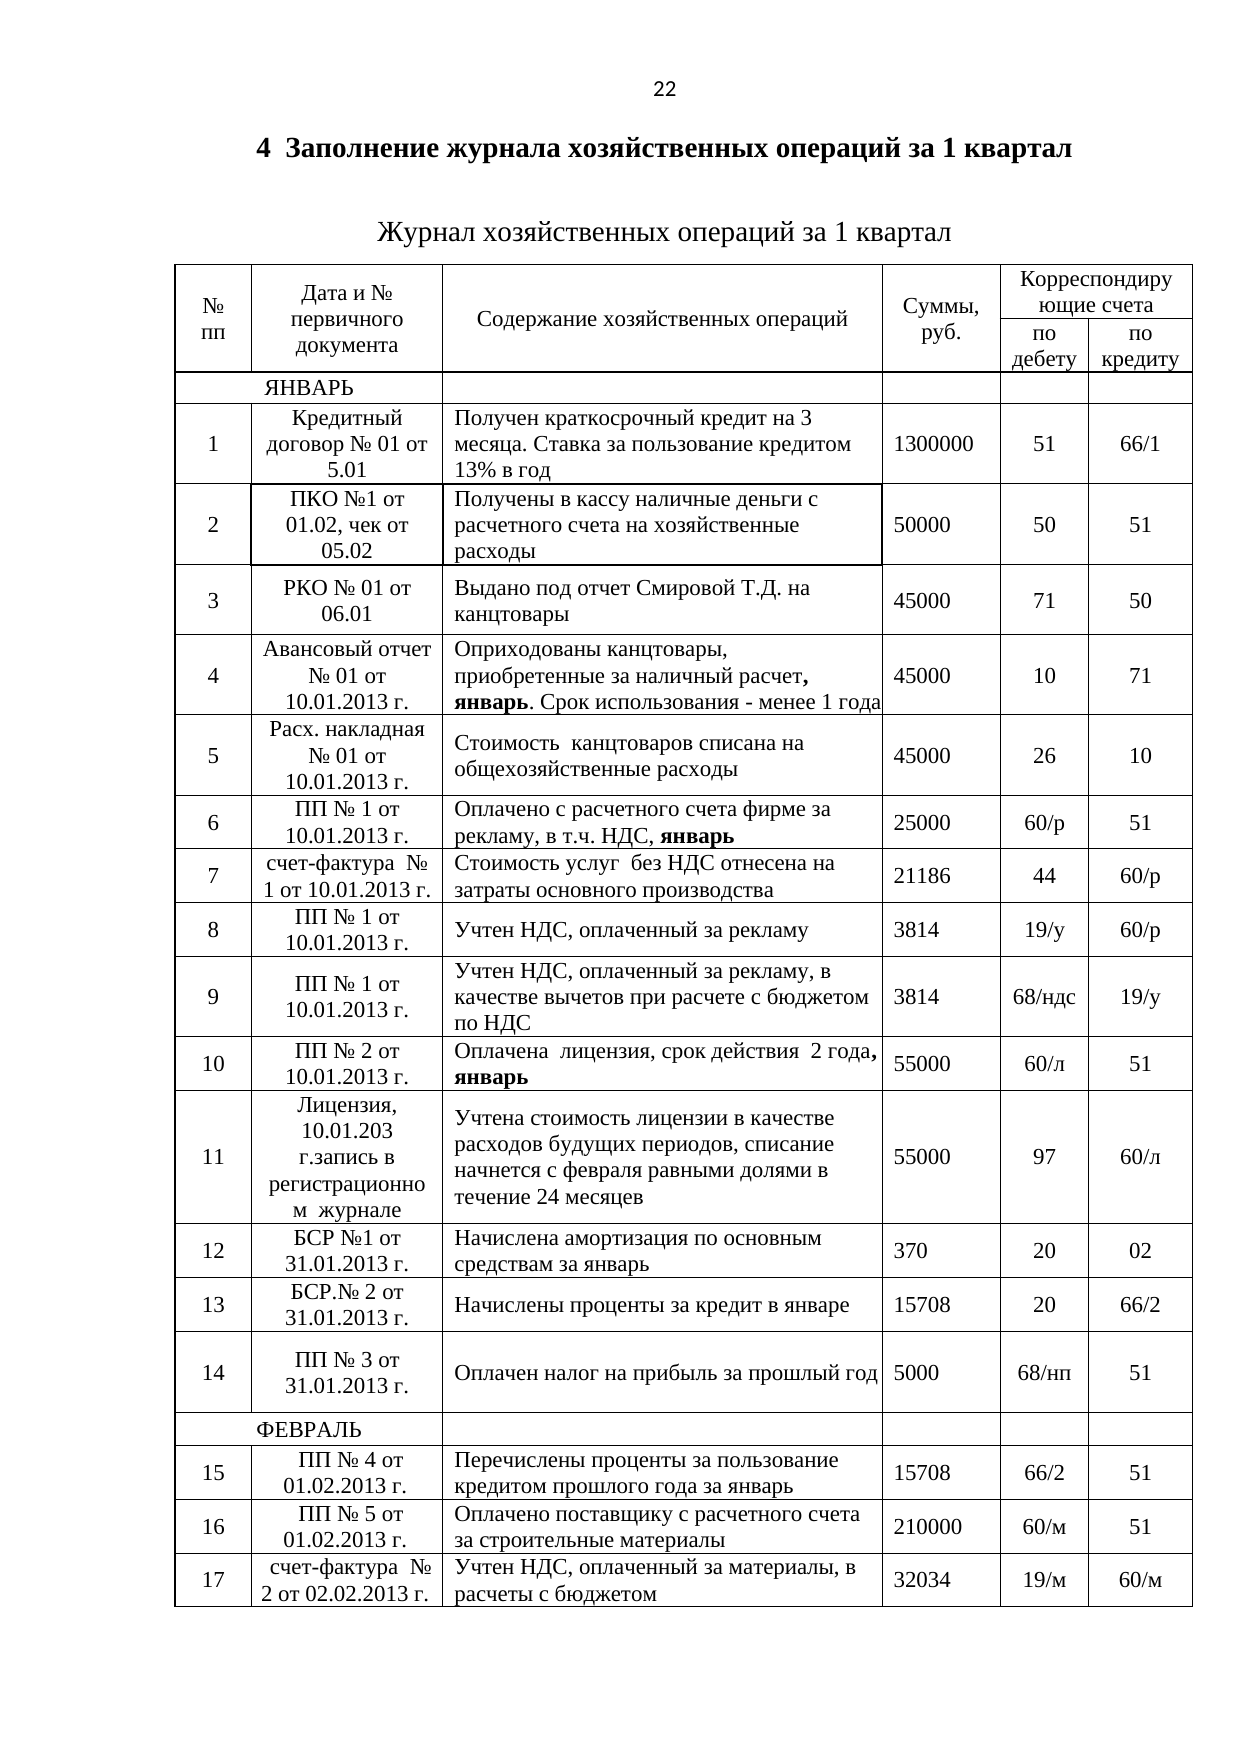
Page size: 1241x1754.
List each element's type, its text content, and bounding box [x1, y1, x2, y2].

table_header Суммы, руб. [883, 265, 1000, 371]
table_cell 66/2 [1089, 1278, 1192, 1331]
table_cell 60/р [1089, 849, 1192, 902]
table_cell 13 [176, 1278, 251, 1331]
table_cell [1089, 1413, 1192, 1445]
table_cell 45000 [883, 635, 1000, 714]
table_cell Учтен НДС, оплаченный за материалы, в расчеты с бюджетом [443, 1554, 882, 1606]
table_cell 51 [1001, 404, 1088, 483]
table_cell Оплачен налог на прибыль за прошлый год [443, 1332, 882, 1412]
table_cell Оплачено с расчетного счета фирме за рекламу, в т.ч. НДС, январь [443, 796, 882, 848]
table_cell 2 [176, 484, 250, 564]
table_cell 68/нп [1001, 1332, 1088, 1412]
table_cell ПП № 2 от 10.01.2013 г. [252, 1037, 442, 1089]
table_cell 55000 [883, 1091, 1000, 1222]
table_cell 10 [1001, 635, 1088, 714]
table_cell 50 [1089, 565, 1192, 634]
table_cell 60/л [1089, 1091, 1192, 1222]
table_cell 71 [1001, 565, 1088, 634]
table_cell ПП № 1 от 10.01.2013 г. [252, 796, 442, 848]
table_cell 15708 [883, 1446, 1000, 1499]
table_cell Учтена стоимость лицензии в качестве расходов будущих периодов, списание начнется с февраля равными долями в течение 24 месяцев [443, 1091, 882, 1222]
table_cell [443, 373, 882, 403]
table_cell 51 [1089, 1037, 1192, 1089]
table_cell 50000 [883, 484, 1000, 564]
table_cell 3 [176, 565, 251, 634]
table_cell [1001, 1413, 1088, 1445]
table_cell 25000 [883, 796, 1000, 848]
table_cell счет-фактура № 1 от 10.01.2013 г. [252, 849, 442, 902]
table_cell 19/м [1001, 1554, 1088, 1606]
table_cell 26 [1001, 715, 1088, 794]
table_cell Стоимость канцтоваров списана на общехозяйственные расходы [443, 715, 882, 794]
table_cell по дебету [1001, 319, 1088, 371]
table_cell 5000 [883, 1332, 1000, 1412]
text Журнал хозяйственных операций за 1 квартал [177, 214, 1152, 247]
table_cell 51 [1089, 796, 1192, 848]
table_cell 02 [1089, 1224, 1192, 1277]
table_cell 6 [176, 796, 251, 848]
table_cell ЯНВАРЬ [176, 373, 442, 403]
table_cell Получен краткосрочный кредит на 3 месяца. Ставка за пользование кредитом 13% в год [443, 404, 882, 483]
table_cell 5 [176, 715, 251, 794]
table_cell Оприходованы канцтовары, приобретенные за наличный расчет, январь. Срок использования - менее 1 года [443, 635, 882, 714]
table_cell ПКО №1 от 01.02, чек от 05.02 [252, 485, 442, 564]
table_cell 3814 [883, 957, 1000, 1036]
table_header Дата и № первичного документа [252, 265, 442, 371]
table_cell 51 [1089, 484, 1192, 564]
table_cell Авансовый отчет № 01 от 10.01.2013 г. [252, 635, 442, 714]
table_cell 210000 [883, 1500, 1000, 1552]
table_cell Выдано под отчет Смировой Т.Д. на канцтовары [443, 566, 882, 634]
table_cell Учтен НДС, оплаченный за рекламу, в качестве вычетов при расчете с бюджетом по НДС [443, 957, 882, 1036]
table_cell 15 [176, 1446, 251, 1499]
table_cell Расх. накладная № 01 от 10.01.2013 г. [252, 715, 442, 794]
table_cell 32034 [883, 1554, 1000, 1606]
table_cell Начислена амортизация по основным средствам за январь [443, 1224, 882, 1277]
table_cell 51 [1089, 1446, 1192, 1499]
table_cell 50 [1001, 484, 1088, 564]
table_cell ПП № 1 от 10.01.2013 г. [252, 903, 442, 956]
table_cell ПП № 4 от 01.02.2013 г. [252, 1446, 442, 1499]
table_cell 60/р [1089, 903, 1192, 956]
table_cell Оплачено поставщику с расчетного счета за строительные материалы [443, 1500, 882, 1552]
table_cell Перечислены проценты за пользование кредитом прошлого года за январь [443, 1446, 882, 1499]
table_cell 44 [1001, 849, 1088, 902]
table_cell [1089, 373, 1192, 403]
table_cell [443, 1413, 882, 1445]
table_cell 19/у [1089, 957, 1192, 1036]
table_cell БСР.№ 2 от 31.01.2013 г. [252, 1278, 442, 1331]
table_cell 1300000 [883, 404, 1000, 483]
table_cell ПП № 3 от 31.01.2013 г. [252, 1332, 442, 1412]
table_cell 370 [883, 1224, 1000, 1277]
table_cell 45000 [883, 565, 1000, 634]
table_cell 19/у [1001, 903, 1088, 956]
table_cell 11 [176, 1091, 251, 1222]
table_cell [252, 1554, 442, 1606]
table_cell [1001, 373, 1088, 403]
table_cell 60/м [1001, 1500, 1088, 1552]
table_cell 68/ндс [1001, 957, 1088, 1036]
table_cell ПП № 5 от 01.02.2013 г. [252, 1500, 442, 1552]
table_cell 3814 [883, 903, 1000, 956]
table_cell 60/р [1001, 796, 1088, 848]
table_cell Кредитный договор № 01 от 5.01 [252, 404, 442, 483]
table_cell 51 [1089, 1500, 1192, 1552]
table_cell Начислены проценты за кредит в январе [443, 1278, 882, 1331]
table_cell Стоимость услуг без НДС отнесена на затраты основного производства [443, 849, 882, 902]
table_header Корреспондирующие счета [1001, 265, 1192, 318]
table_cell Лицензия, 10.01.203 г.запись в регистрационном журнале [252, 1091, 442, 1222]
table_cell ФЕВРАЛЬ [176, 1413, 442, 1445]
table_cell Учтен НДС, оплаченный за рекламу [443, 903, 882, 956]
table_cell 55000 [883, 1037, 1000, 1089]
table_cell 1 [176, 404, 251, 483]
table_cell 14 [176, 1332, 251, 1412]
table_cell 16 [176, 1500, 251, 1552]
table_cell 60/л [1001, 1037, 1088, 1089]
table_cell 66/2 [1001, 1446, 1088, 1499]
table_cell [883, 1413, 1000, 1445]
table_cell 21186 [883, 849, 1000, 902]
table_cell 66/1 [1089, 404, 1192, 483]
table_cell 17 [176, 1554, 251, 1606]
table_cell ПП № 1 от 10.01.2013 г. [252, 957, 442, 1036]
table_cell 10 [176, 1037, 251, 1089]
table_cell 51 [1089, 1332, 1192, 1412]
table_cell 20 [1001, 1224, 1088, 1277]
table_cell 71 [1089, 635, 1192, 714]
table_cell Оплачена лицензия, срок действия 2 года, январь [443, 1037, 882, 1089]
table_header № пп [176, 265, 251, 371]
text 4 Заполнение журнала хозяйственных операций за 1 квартал [177, 130, 1152, 163]
table_cell 4 [176, 635, 251, 714]
table_cell 10 [1089, 715, 1192, 794]
table_cell 9 [176, 957, 251, 1036]
table_cell Получены в кассу наличные деньги с расчетного счета на хозяйственные расходы [444, 485, 881, 564]
table_header Содержание хозяйственных операций [443, 265, 882, 371]
table_cell 97 [1001, 1091, 1088, 1222]
table_cell 60/м [1089, 1554, 1192, 1606]
table_cell 15708 [883, 1278, 1000, 1331]
table_cell 8 [176, 903, 251, 956]
table_cell 7 [176, 849, 251, 902]
table_cell 12 [176, 1224, 251, 1277]
table_cell 20 [1001, 1278, 1088, 1331]
table_cell 45000 [883, 715, 1000, 794]
table_cell [883, 373, 1000, 403]
table_cell БСР №1 от 31.01.2013 г. [252, 1224, 442, 1277]
table_cell по кредиту [1089, 319, 1192, 371]
table_cell РКО № 01 от 06.01 [252, 566, 442, 634]
